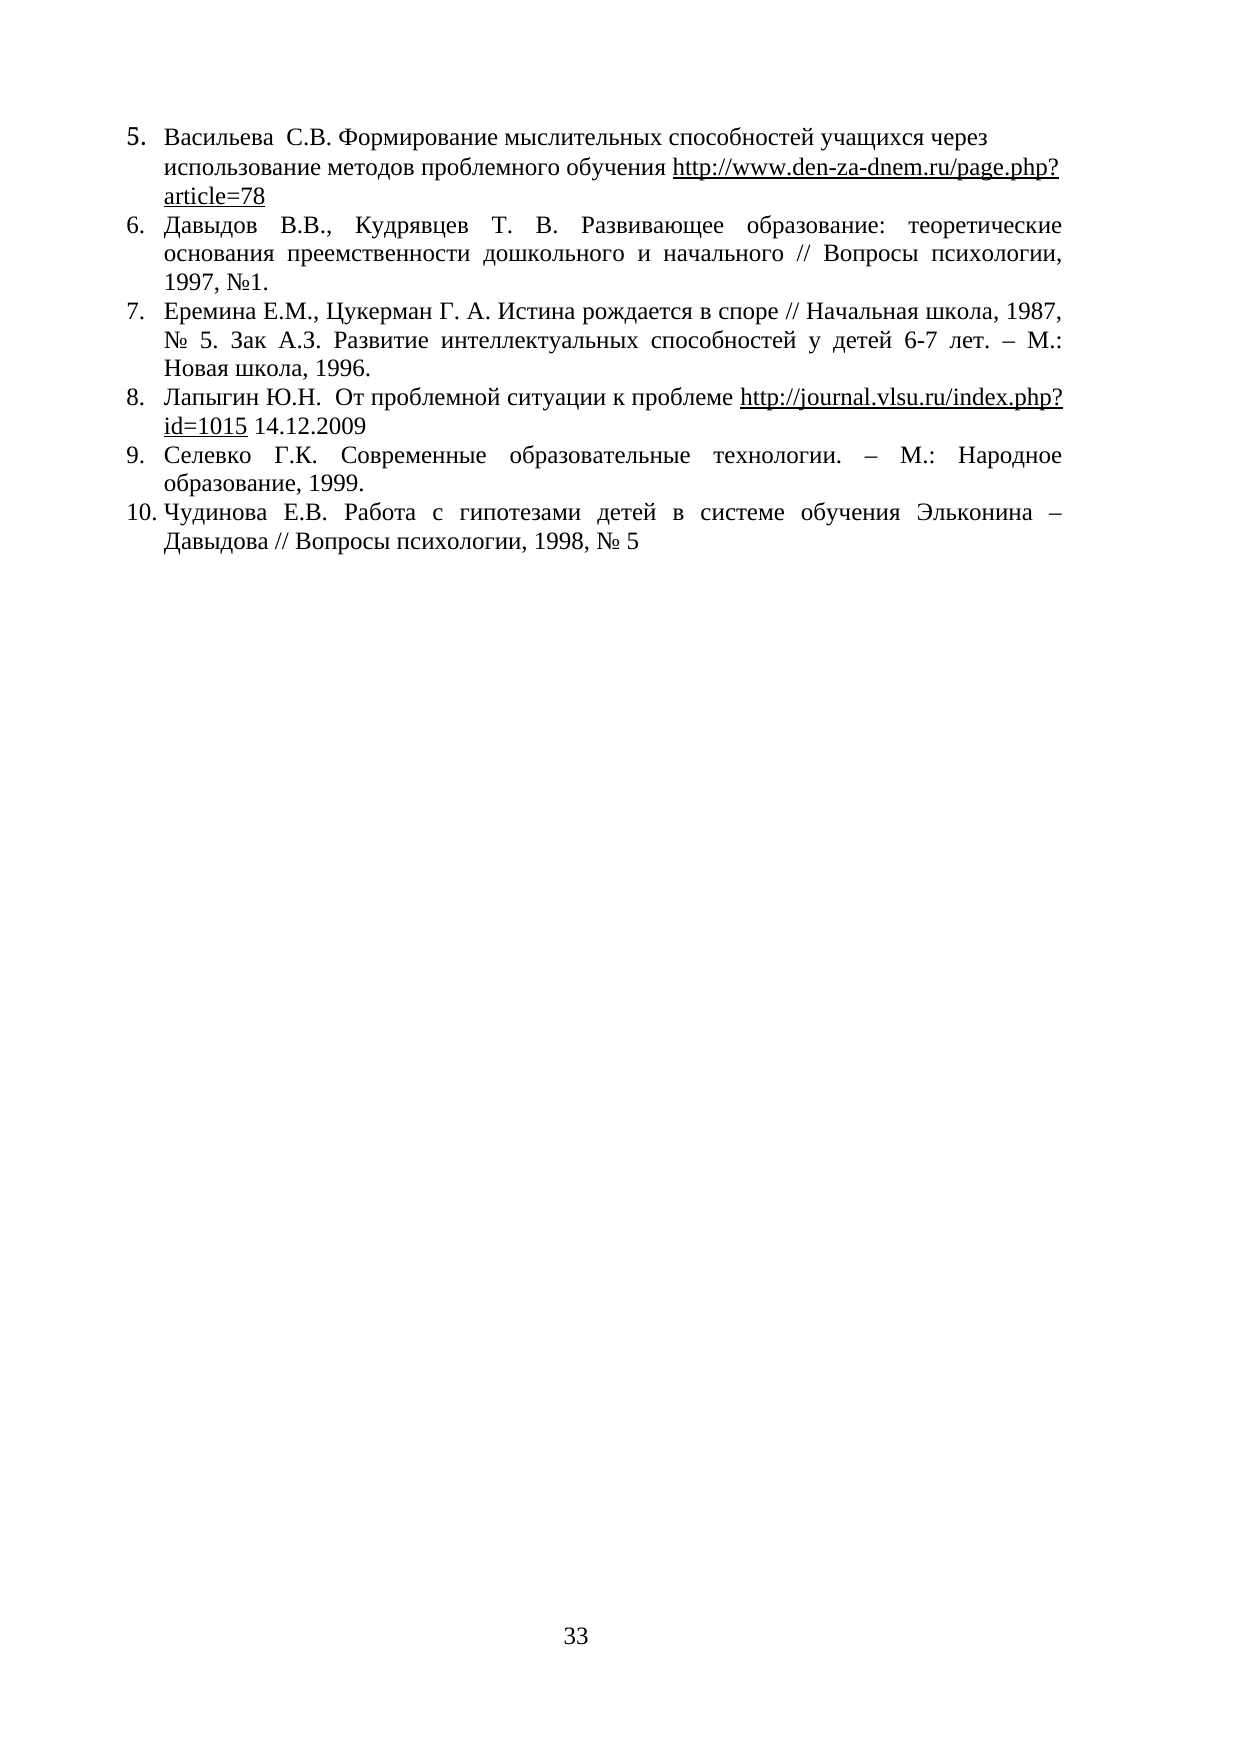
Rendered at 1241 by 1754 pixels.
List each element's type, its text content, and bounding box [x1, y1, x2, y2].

list Лапыгин Ю.Н. От проблемной ситуации к проблеме http://journal.vlsu.ru/index.php?id=1015 14.12.2009 [126, 382, 1063, 440]
list Васильева С.В. Формирование мыслительных способностей учащихся через использование методов проблемного обучения http://www.den-za-dnem.ru/page.php?article=78 [126, 118, 1063, 210]
list Давыдов В.В., Кудрявцев Т. В. Развивающее образование: теоретические основания преемственности дошкольного и начального // Вопросы психологии, 1997, №1. [126, 210, 1063, 296]
list Еремина Е.М., Цукерман Г. А. Истина рождается в споре // Начальная школа, 1987, № 5. Зак А.З. Развитие интеллектуальных способностей у детей 6-7 лет. – М.: Новая школа, 1996. [126, 296, 1063, 382]
list Селевко Г.К. Современные образовательные технологии. – М.: Народное образование, 1999. [126, 440, 1063, 497]
list Чудинова Е.В. Работа с гипотезами детей в системе обучения Эльконина – Давыдова // Вопросы психологии, 1998, № 5 [126, 497, 1063, 555]
